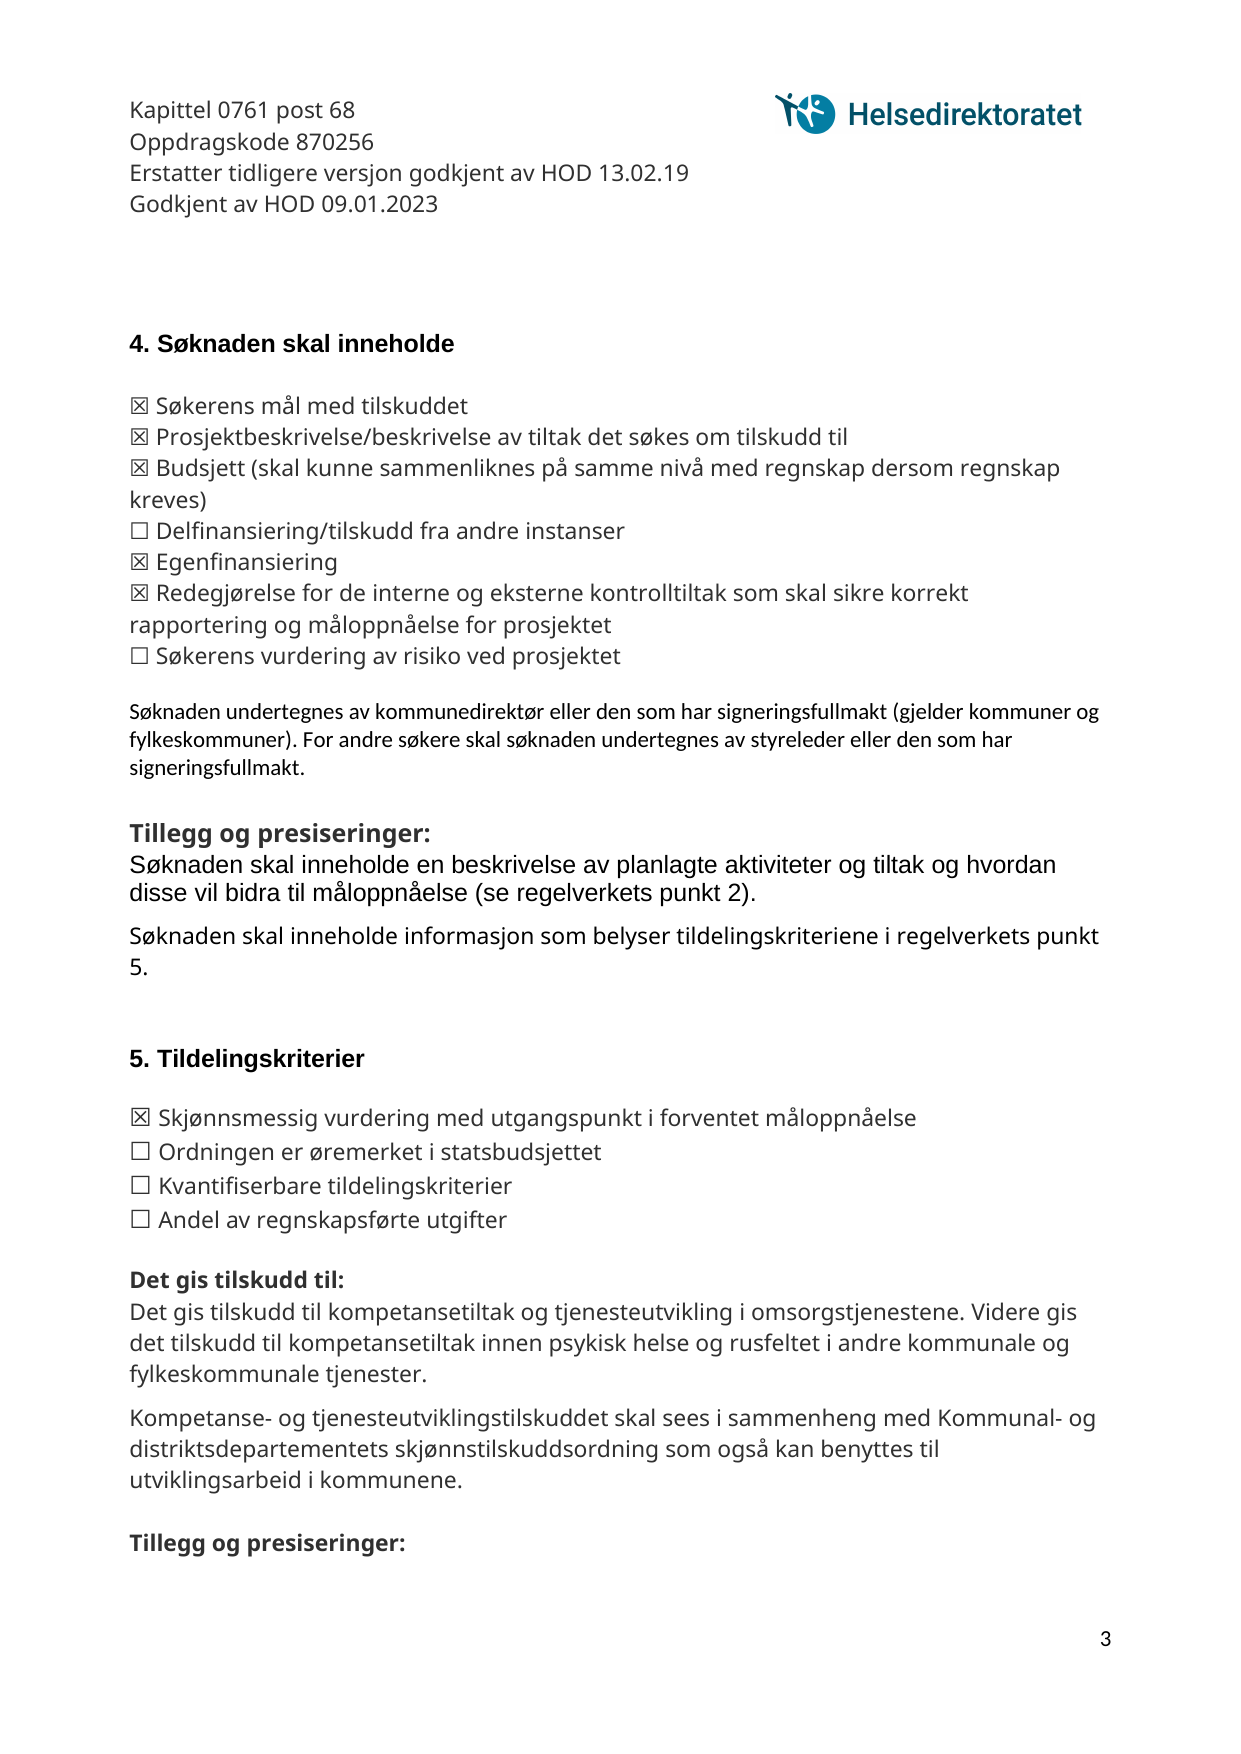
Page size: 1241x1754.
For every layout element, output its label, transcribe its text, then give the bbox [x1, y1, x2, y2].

text Kompetanse- og tjenesteutviklingstilskuddet skal sees i sammenheng med Kommunal- og distriktsdepartementets skjønnstilskuddsordning som også kan benyttes til utviklingsarbeid i kommunene. [129, 1402, 1111, 1495]
list Tildelingskriterier [129, 1044, 1111, 1073]
list Søknaden skal inneholde [129, 330, 1111, 358]
text Skjønnsmessig vurdering med utgangspunkt i forventet måloppnåelse [129, 1099, 1111, 1133]
text Det gis tilskudd til kompetansetiltak og tjenesteutvikling i omsorgstjenestene. Videre gis det tilskudd til kompetansetiltak innen psykisk helse og rusfeltet i andre kommunale og fylkeskommunale tjenester. [129, 1295, 1111, 1389]
text Søkerens mål med tilskuddet [129, 390, 1111, 421]
text Søkerens vurdering av risiko ved prosjektet [129, 640, 1111, 671]
text Prosjektbeskrivelse/beskrivelse av tiltak det søkes om tilskudd til [129, 421, 1111, 452]
text Delfinansiering/tilskudd fra andre instanser [129, 515, 1111, 546]
text Ordningen er øremerket i statsbudsjettet [129, 1133, 1111, 1167]
picture [775, 98, 809, 134]
picture [775, 93, 1082, 134]
text Tillegg og presiseringer: [129, 816, 1111, 849]
text Egenfinansiering [129, 546, 1111, 577]
text Andel av regnskapsførte utgifter [129, 1201, 1111, 1235]
text Kvantifiserbare tildelingskriterier [129, 1167, 1111, 1201]
text Redegjørelse for de interne og eksterne kontrolltiltak som skal sikre korrekt rapportering og måloppnåelse for prosjektet [129, 577, 1111, 640]
text Tillegg og presiseringer: [129, 1527, 1111, 1558]
text Det gis tilskudd til: [129, 1264, 1111, 1295]
text Budsjett (skal kunne sammenliknes på samme nivå med regnskap dersom regnskap kreves) [129, 452, 1111, 515]
